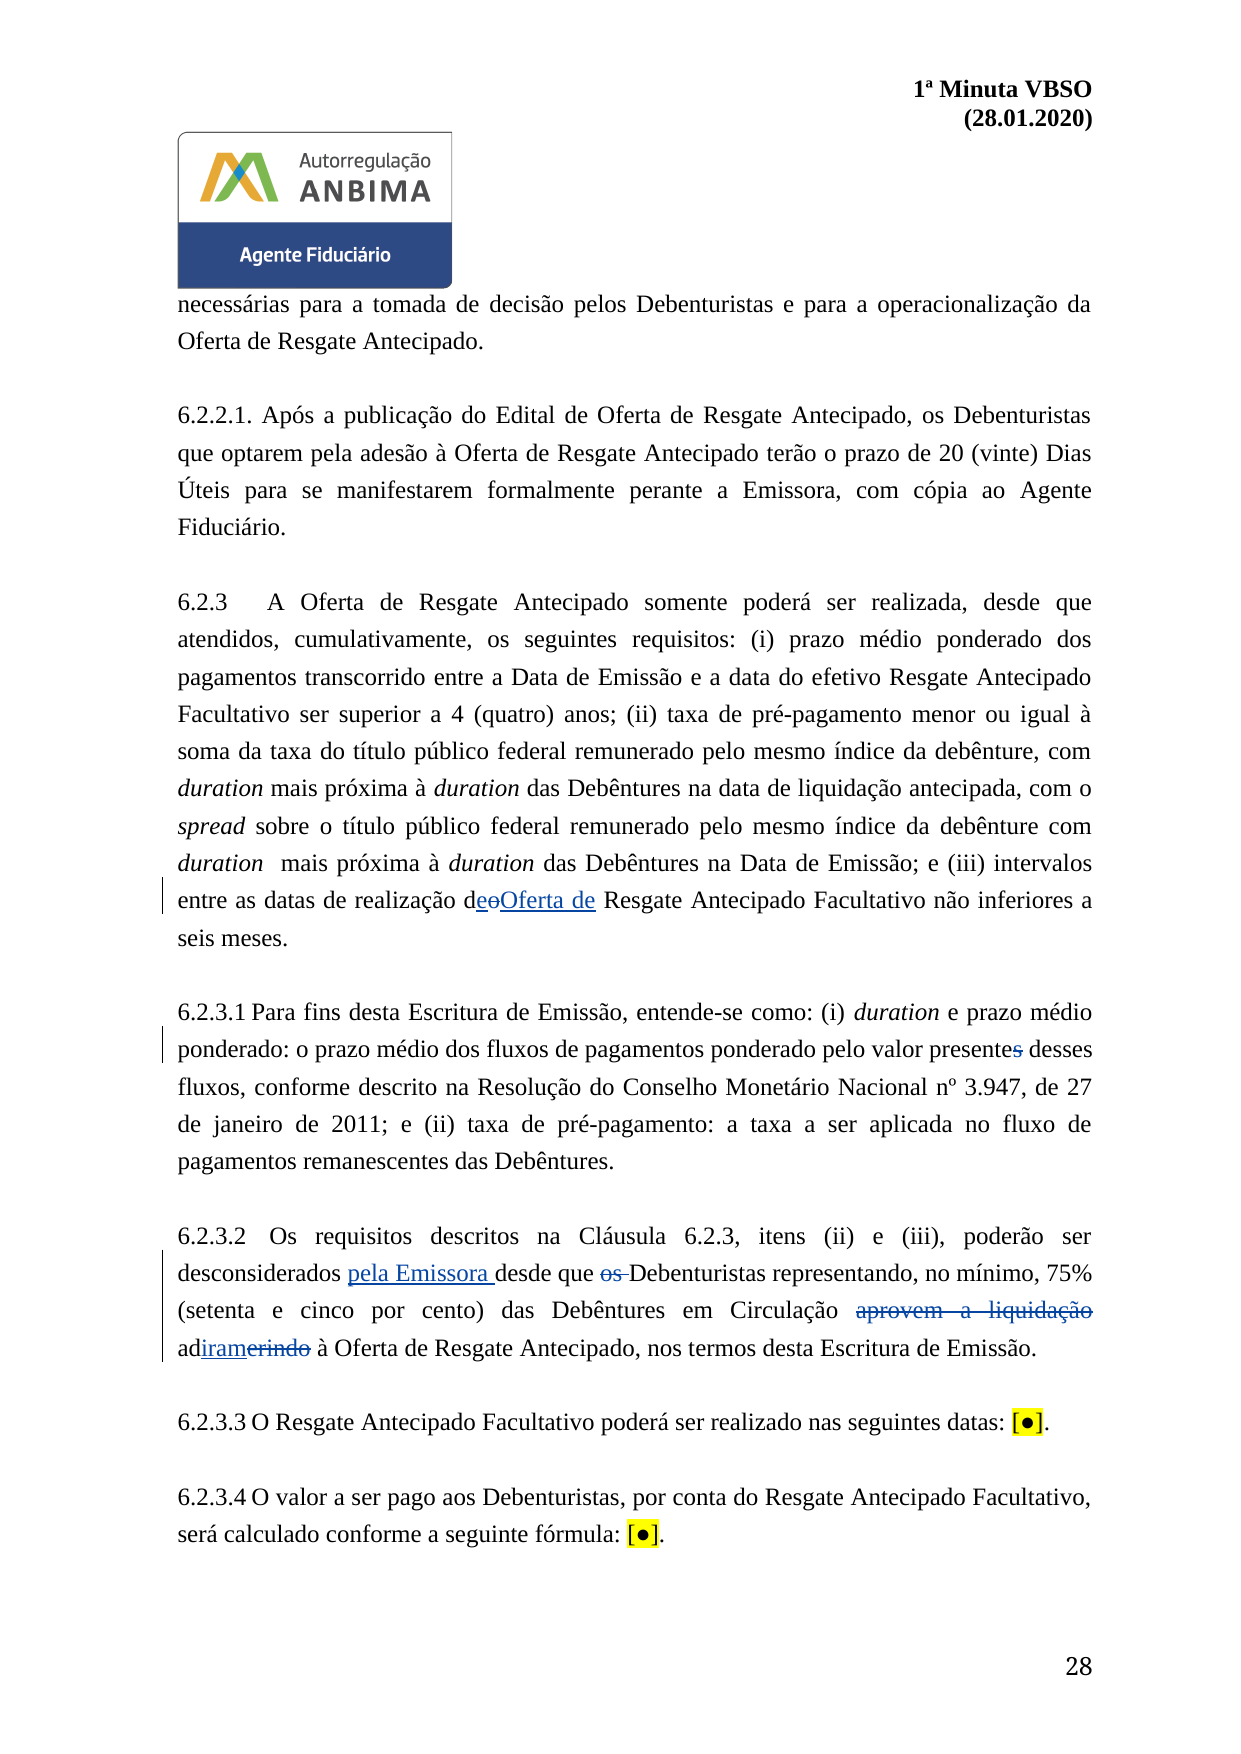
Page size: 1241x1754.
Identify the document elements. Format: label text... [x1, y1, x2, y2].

text 6.2.3.4 O valor a ser pago aos Debenturistas, por conta do Resgate Antecipado Facultativo, será calculado conforme a seguinte fórmula: [●]. [177, 1482, 1092, 1548]
text 6.2.3.2 Os requisitos descritos na Cláusula 6.2.3, itens (ii) e (iii), poderão ser desconsiderados desde que Debenturistas representando, no mínimo, 75% (setenta e cinco por cento) das Debêntures em Circulação ad à Oferta de Resgate Antecipado, nos termos desta Escritura de Emissão. [177, 1221, 1092, 1362]
text 6.2.3 A Oferta de Resgate Antecipado somente poderá ser realizada, desde que atendidos, cumulativamente, os seguintes requisitos: (i) prazo médio ponderado dos pagamentos transcorrido entre a Data de Emissão e a data do efetivo Resgate Antecipado Facultativo ser superior a 4 (quatro) anos; (ii) taxa de pré-pagamento menor ou igual à soma da taxa do título público federal remunerado pelo mesmo índice da debênture, com duration mais próxima à duration das Debêntures na data de liquidação antecipada, com o spread sobre o título público federal remunerado pelo mesmo índice da debênture com duration mais próxima à duration das Debêntures na Data de Emissão; e (iii) intervalos entre as datas de realização d Resgate Antecipado Facultativo não inferiores a seis meses. [177, 587, 1092, 951]
text 6.2.2.1. Após a publicação do Edital de Oferta de Resgate Antecipado, os Debenturistas que optarem pela adesão à Oferta de Resgate Antecipado terão o prazo de 20 (vinte) Dias Úteis para se manifestarem formalmente perante a Emissora, com cópia ao Agente Fiduciário. [177, 401, 1092, 541]
picture [177, 131, 453, 289]
text 6.2.3.3 O Resgate Antecipado Facultativo poderá ser realizado nas seguintes datas: [●]. [177, 1407, 1092, 1436]
text 6.2.3.1 Para fins desta Escritura de Emissão, entende-se como: (i) duration e prazo médio ponderado: o prazo médio dos fluxos de pagamentos ponderado pelo valor presente desses fluxos, conforme descrito na Resolução do Conselho Monetário Nacional nº 3.947, de 27 de janeiro de 2011; e (ii) taxa de pré-pagamento: a taxa a ser aplicada no fluxo de pagamentos remanescentes das Debêntures. [177, 997, 1092, 1175]
